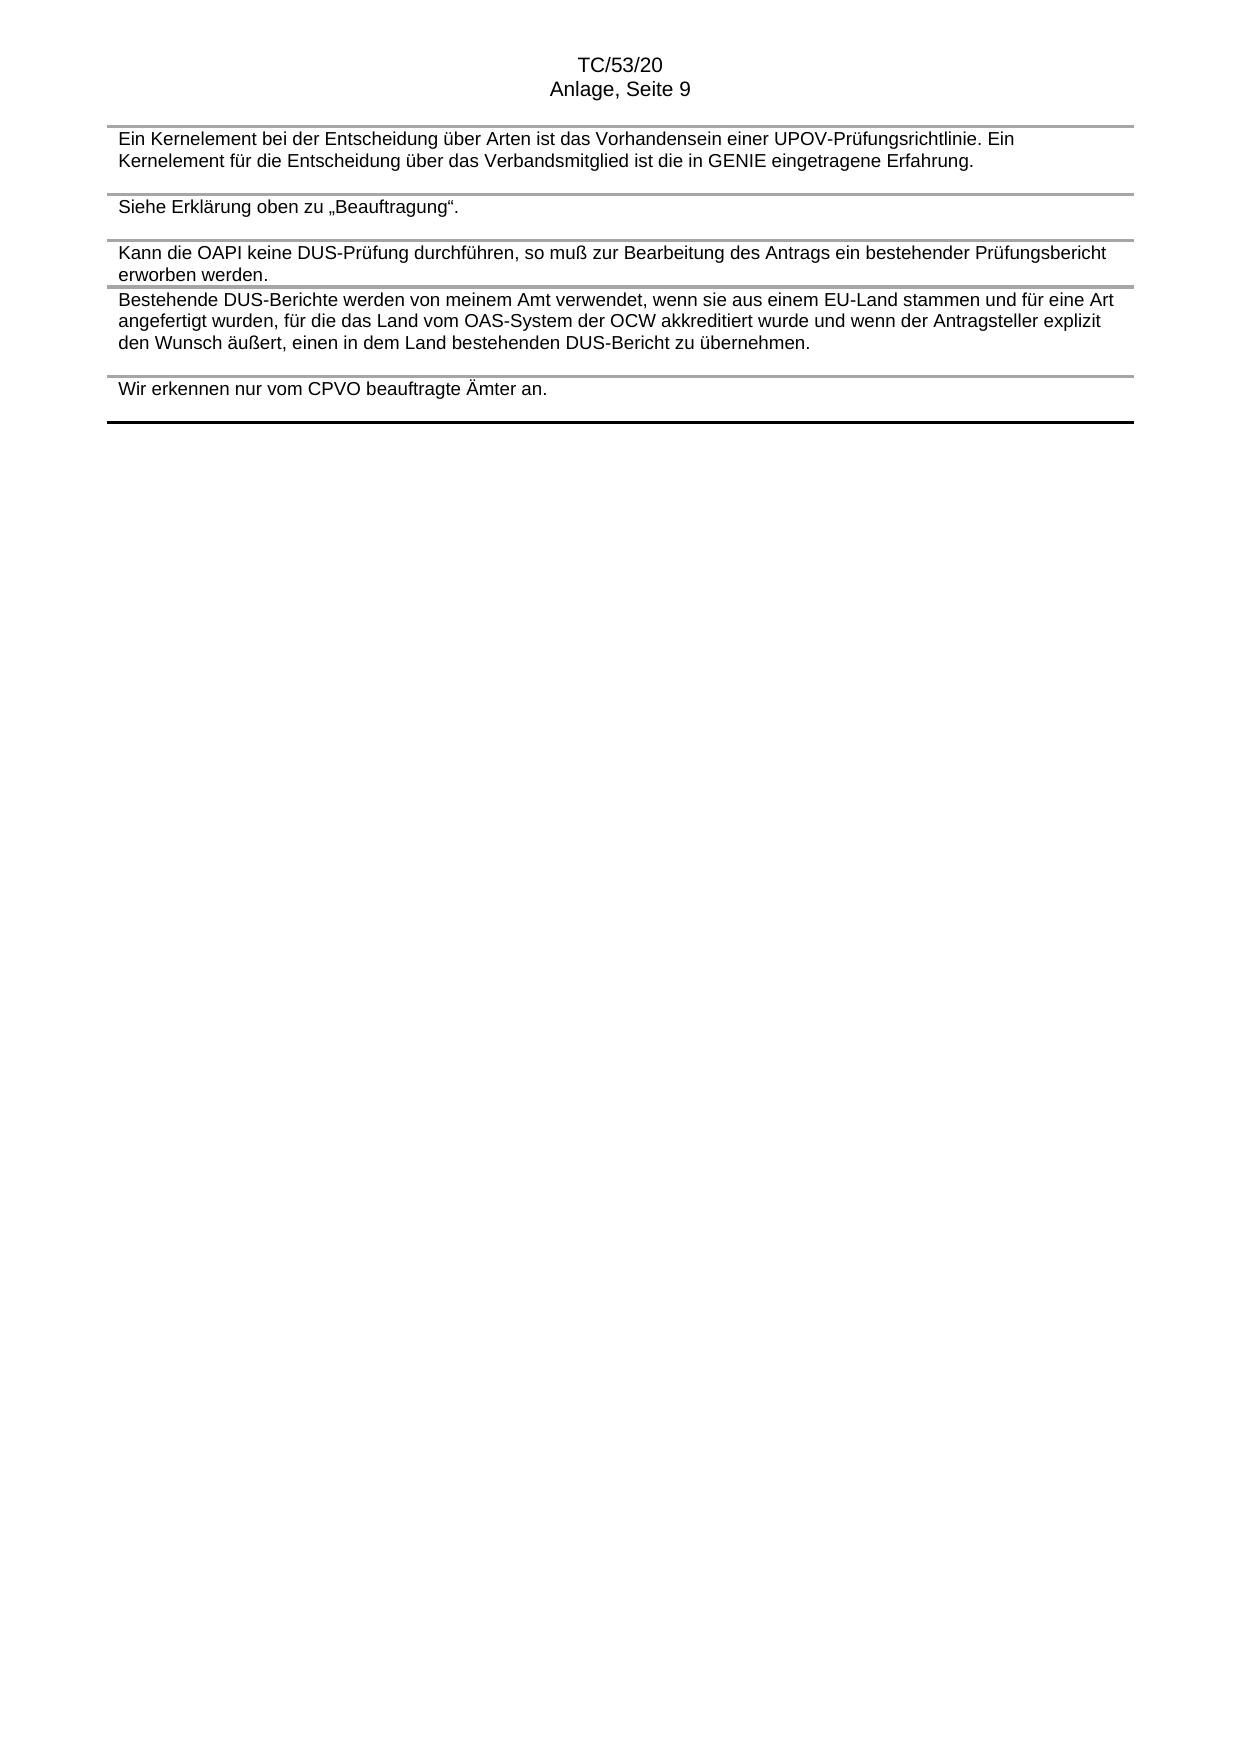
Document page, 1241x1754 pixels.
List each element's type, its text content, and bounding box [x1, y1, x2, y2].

table_cell Bestehende DUS-Berichte werden von meinem Amt verwendet, wenn sie aus einem EU-Land stammen und für eine Art angefertigt wurden, für die das Land vom OAS-System der OCW akkreditiert wurde und wenn der Antragsteller explizit den Wunsch äußert, einen in dem Land bestehenden DUS-Bericht zu übernehmen. [107, 289, 1133, 375]
table_cell Siehe Erklärung oben zu „Beauftragung“. [107, 196, 1133, 239]
table_cell Kann die OAPI keine DUS-Prüfung durchführen, so muß zur Bearbeitung des Antrags ein bestehender Prüfungsbericht erworben werden. [107, 242, 1133, 285]
table_cell Wir erkennen nur vom CPVO beauftragte Ämter an. [107, 378, 1133, 421]
table_cell Ein Kernelement bei der Entscheidung über Arten ist das Vorhandensein einer UPOV-Prüfungsrichtlinie. Ein Kernelement für die Entscheidung über das Verbandsmitglied ist die in GENIE eingetragene Erfahrung. [107, 128, 1133, 193]
